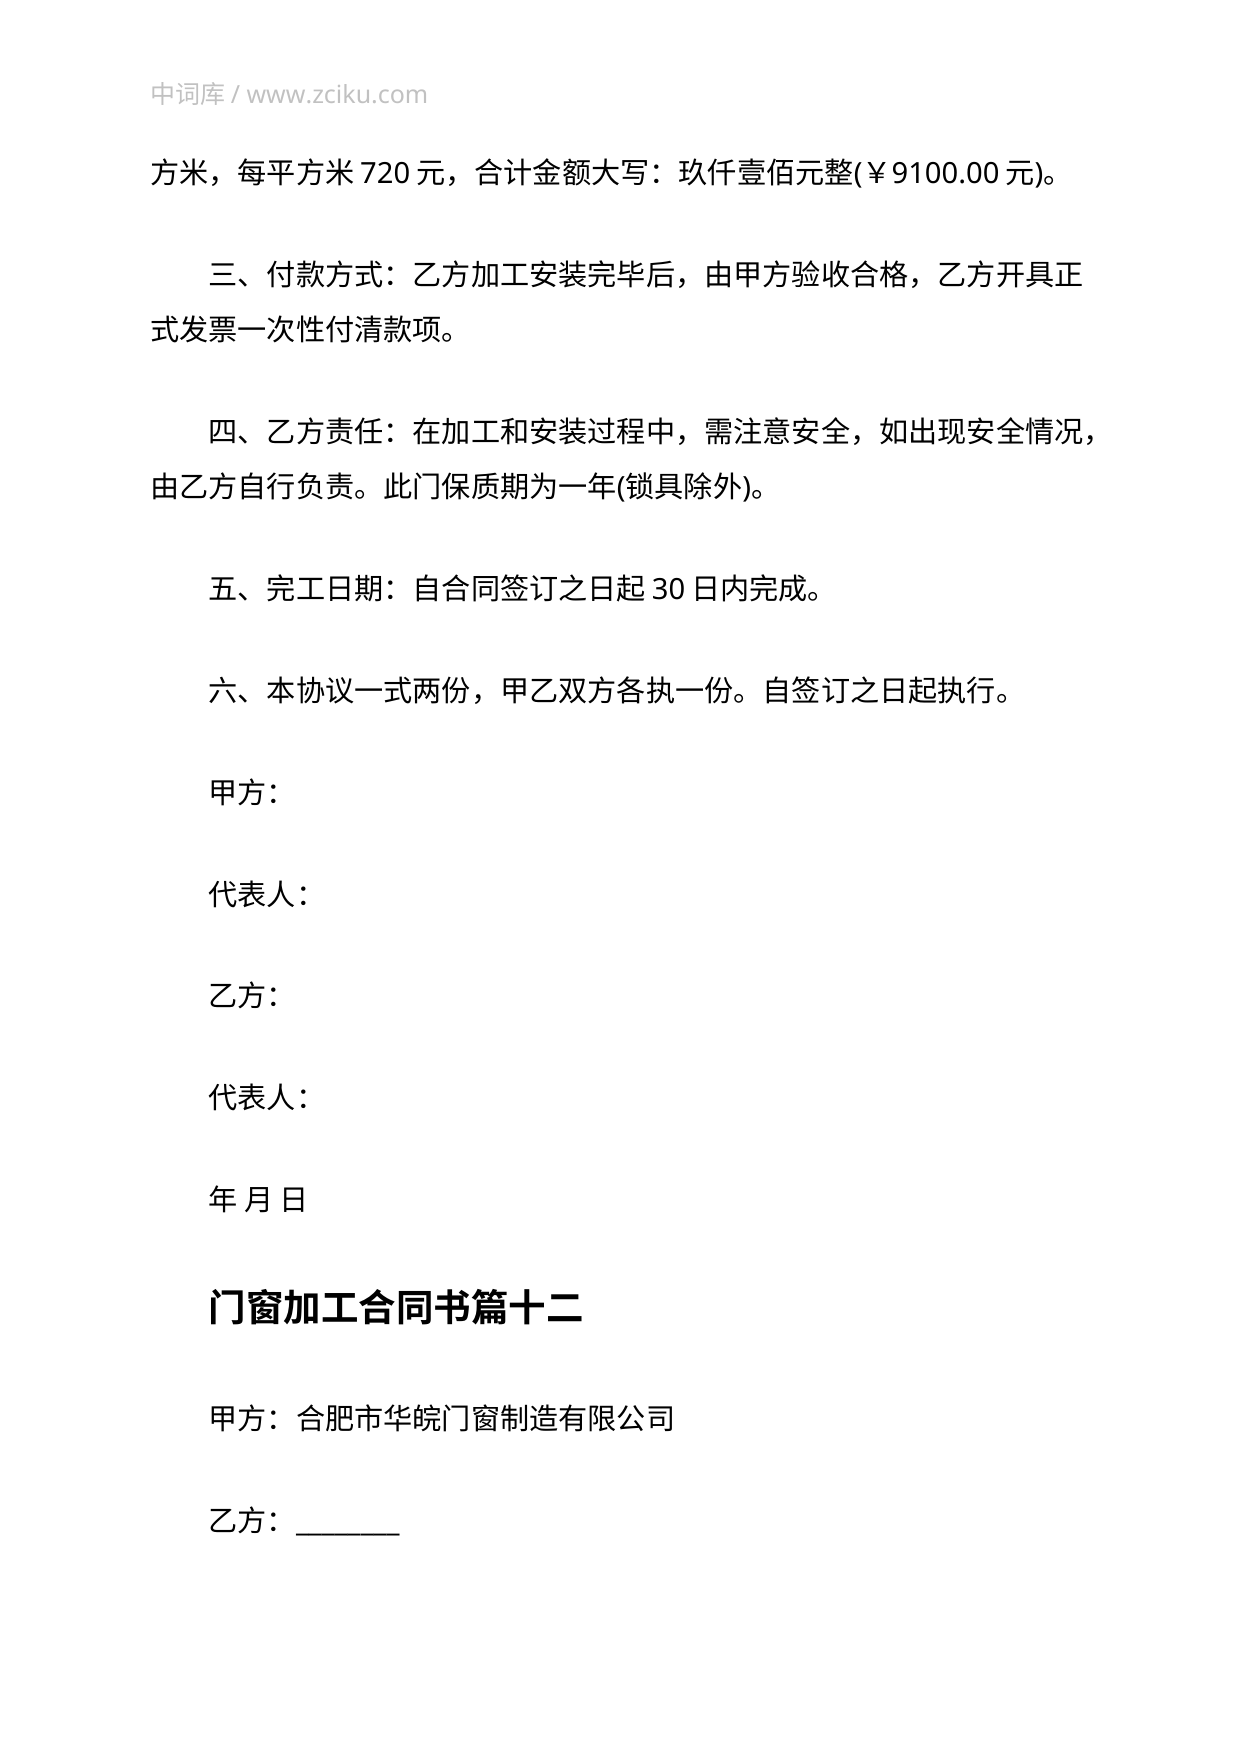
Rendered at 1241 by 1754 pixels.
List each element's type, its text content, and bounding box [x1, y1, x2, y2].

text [150, 150, 1090, 192]
text 甲方：合肥市华皖门窗制造有限公司 [150, 1396, 1090, 1438]
text 门窗加工合同书篇十二 [150, 1278, 1090, 1332]
text 代表人： [150, 871, 1090, 913]
text 代表人： [150, 1074, 1090, 1117]
text 三、付款方式：乙方加工安装完毕后，由甲方验收合格，乙方开具正式发票一次性付清款项。 [150, 252, 1090, 349]
text 乙方： [150, 973, 1090, 1015]
text 甲方： [150, 769, 1090, 812]
text 年 月 日 [150, 1176, 1090, 1219]
text 四、乙方责任：在加工和安装过程中，需注意安全，如出现安全情况，由乙方自行负责。此门保质期为一年(锁具除外)。 [150, 409, 1090, 506]
text 五、完工日期：自合同签订之日起30日内完成。 [150, 566, 1090, 608]
text 六、本协议一式两份，甲乙双方各执一份。自签订之日起执行。 [150, 667, 1090, 710]
text 乙方：________ [150, 1497, 1090, 1540]
